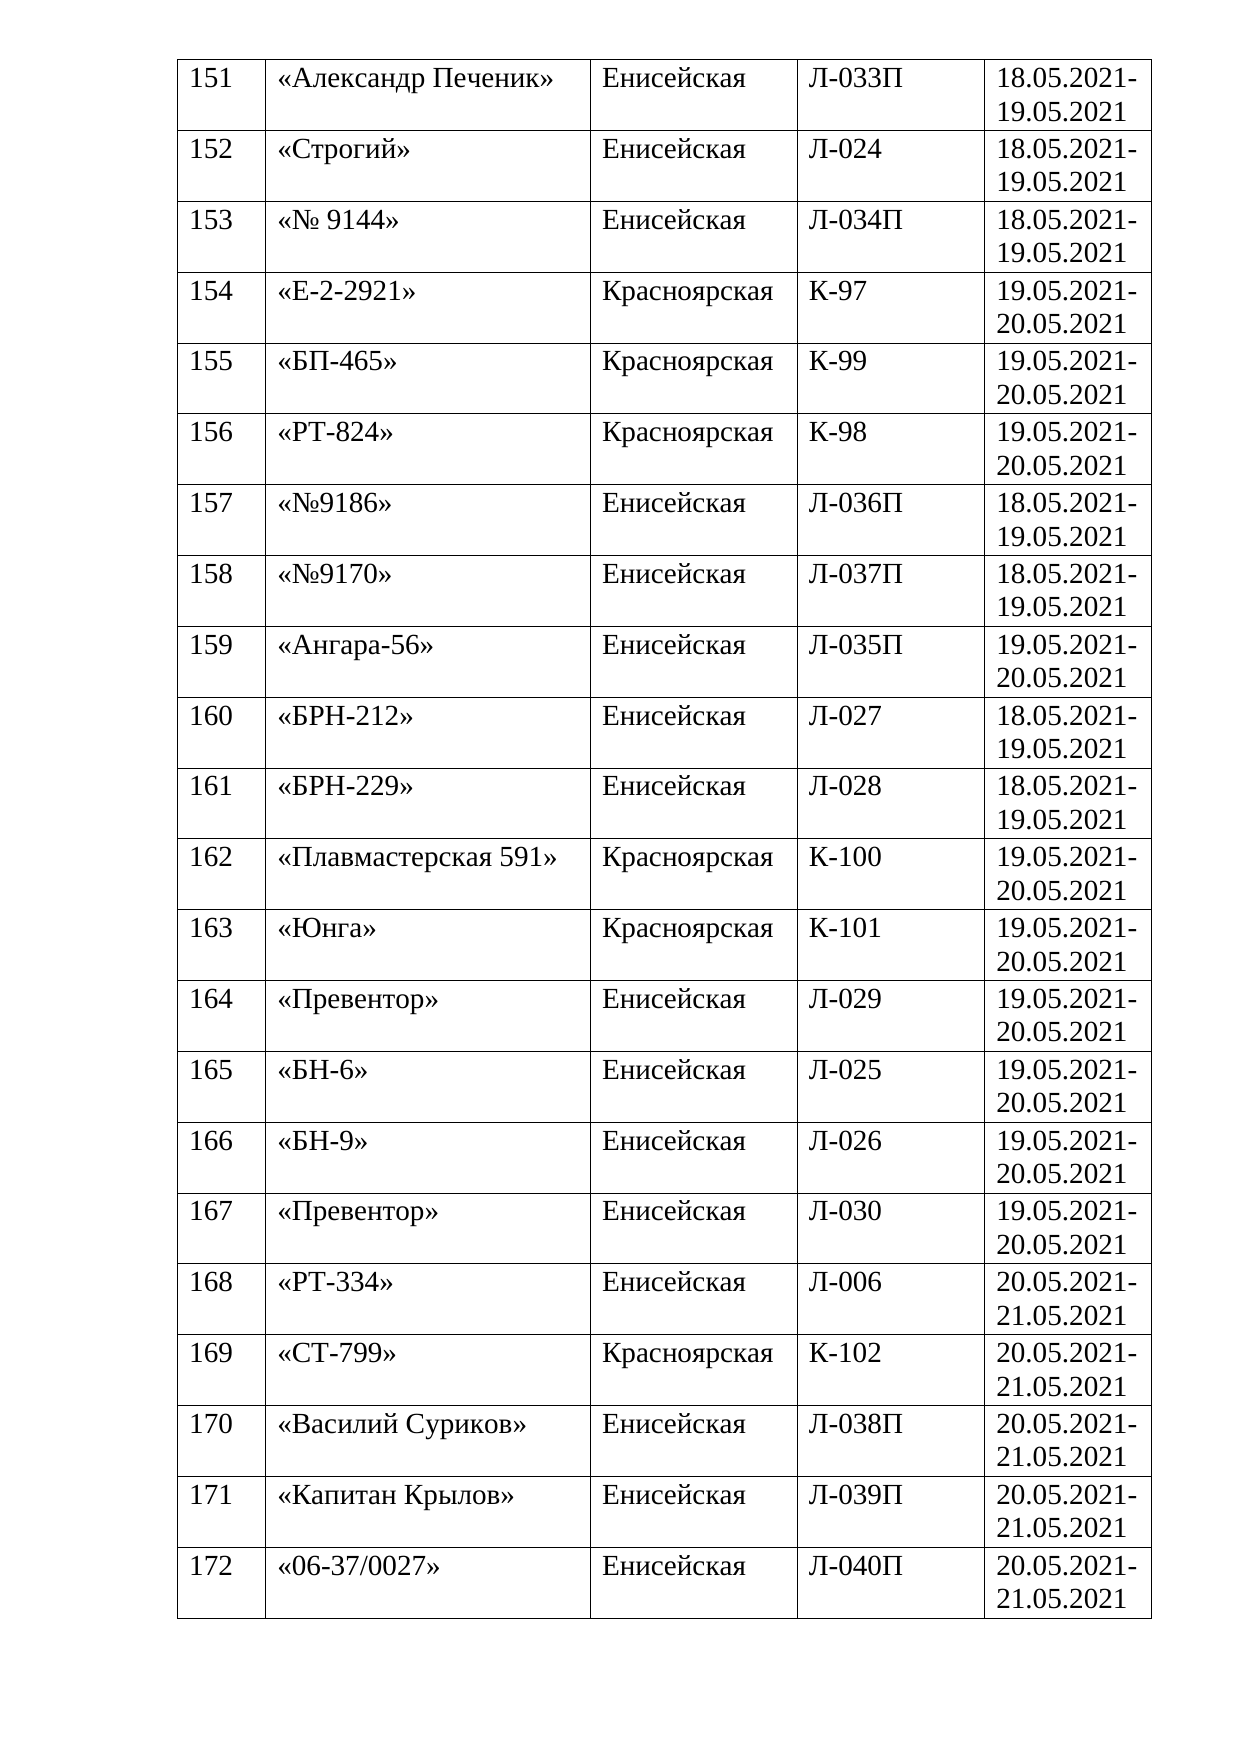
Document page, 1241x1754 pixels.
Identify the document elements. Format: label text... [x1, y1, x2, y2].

table_cell К-100 [798, 839, 984, 909]
table_cell Енисейская [591, 556, 797, 626]
table_cell Л-029 [798, 981, 984, 1051]
table_cell Л-040П [798, 1548, 984, 1617]
table_cell «БРН-212» [266, 698, 590, 767]
table_cell Енисейская [591, 60, 797, 130]
table_cell 170 [178, 1406, 265, 1476]
table_cell 19.05.2021- 20.05.2021 [985, 839, 1151, 909]
table_cell Енисейская [591, 1052, 797, 1122]
table_cell «БН-6» [266, 1052, 590, 1122]
table_cell Красноярская [591, 273, 797, 342]
table_cell Енисейская [591, 1264, 797, 1334]
table_cell Л-028 [798, 769, 984, 838]
table_cell «БП-465» [266, 344, 590, 413]
table_cell Л-006 [798, 1264, 984, 1334]
table_cell 155 [178, 344, 265, 413]
table_cell Красноярская [591, 910, 797, 980]
table_cell 153 [178, 202, 265, 272]
table_cell Енисейская [591, 627, 797, 697]
table_cell «Плавмастерская 591» [266, 839, 590, 909]
table_cell Енисейская [591, 485, 797, 555]
table_cell «БРН-229» [266, 769, 590, 838]
table_cell 164 [178, 981, 265, 1051]
table_cell 20.05.2021- 21.05.2021 [985, 1406, 1151, 1476]
table_cell К-102 [798, 1335, 984, 1405]
table_cell Енисейская [591, 1477, 797, 1547]
table_cell 19.05.2021- 20.05.2021 [985, 1194, 1151, 1263]
table_cell Л-027 [798, 698, 984, 767]
table_cell 19.05.2021- 20.05.2021 [985, 414, 1151, 484]
table_cell Л-035П [798, 627, 984, 697]
table_cell «Юнга» [266, 910, 590, 980]
table_cell 157 [178, 485, 265, 555]
table_cell «Василий Суриков» [266, 1406, 590, 1476]
table_cell «Ангара-56» [266, 627, 590, 697]
table_cell 154 [178, 273, 265, 342]
table_cell 160 [178, 698, 265, 767]
table_cell «№ 9144» [266, 202, 590, 272]
table_cell 18.05.2021- 19.05.2021 [985, 556, 1151, 626]
table_cell Енисейская [591, 1406, 797, 1476]
table_cell Енисейская [591, 1123, 797, 1192]
table_cell Енисейская [591, 202, 797, 272]
table_cell Енисейская [591, 769, 797, 838]
table_cell Красноярская [591, 839, 797, 909]
table_cell 156 [178, 414, 265, 484]
table_cell «06-37/0027» [266, 1548, 590, 1617]
table_cell 163 [178, 910, 265, 980]
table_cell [985, 60, 1151, 130]
table_cell 161 [178, 769, 265, 838]
table_cell «Строгий» [266, 131, 590, 201]
table_cell К-101 [798, 910, 984, 980]
table_cell 19.05.2021- 20.05.2021 [985, 344, 1151, 413]
table_cell Енисейская [591, 1548, 797, 1617]
table_cell «БН-9» [266, 1123, 590, 1192]
table_cell 18.05.2021- 19.05.2021 [985, 698, 1151, 767]
table_cell 19.05.2021- 20.05.2021 [985, 910, 1151, 980]
table_cell 162 [178, 839, 265, 909]
table_cell 158 [178, 556, 265, 626]
table_cell «№9186» [266, 485, 590, 555]
table_cell 169 [178, 1335, 265, 1405]
table_cell 165 [178, 1052, 265, 1122]
table_cell 19.05.2021- 20.05.2021 [985, 273, 1151, 342]
table_cell 159 [178, 627, 265, 697]
table_cell «РТ-334» [266, 1264, 590, 1334]
table_cell «СТ-799» [266, 1335, 590, 1405]
table_cell Енисейская [591, 698, 797, 767]
table_cell 19.05.2021- 20.05.2021 [985, 1052, 1151, 1122]
table_cell Л-038П [798, 1406, 984, 1476]
table_cell К-98 [798, 414, 984, 484]
table_cell Л-039П [798, 1477, 984, 1547]
table_cell 151 [178, 60, 265, 130]
table_cell Л-034П [798, 202, 984, 272]
table_cell «Превентор» [266, 1194, 590, 1263]
table_cell 20.05.2021- 21.05.2021 [985, 1477, 1151, 1547]
table_cell Енисейская [591, 981, 797, 1051]
table_cell Л-026 [798, 1123, 984, 1192]
table_cell 166 [178, 1123, 265, 1192]
table_cell 171 [178, 1477, 265, 1547]
table_cell 152 [178, 131, 265, 201]
table_cell «Капитан Крылов» [266, 1477, 590, 1547]
table_cell 167 [178, 1194, 265, 1263]
table_cell 18.05.2021- 19.05.2021 [985, 769, 1151, 838]
table_cell «Александр Печеник» [266, 60, 590, 130]
table_cell Л-024 [798, 131, 984, 201]
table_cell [985, 131, 1151, 201]
table_cell «РТ-824» [266, 414, 590, 484]
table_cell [985, 1548, 1151, 1617]
table_cell 20.05.2021- 21.05.2021 [985, 1264, 1151, 1334]
table_cell К-97 [798, 273, 984, 342]
table_cell 19.05.2021- 20.05.2021 [985, 981, 1151, 1051]
table_cell Л-037П [798, 556, 984, 626]
table_cell Л-025 [798, 1052, 984, 1122]
table_cell Енисейская [591, 1194, 797, 1263]
table_cell 168 [178, 1264, 265, 1334]
table_cell Л-036П [798, 485, 984, 555]
table_cell Красноярская [591, 344, 797, 413]
table_cell «Е-2-2921» [266, 273, 590, 342]
table_cell 20.05.2021- 21.05.2021 [985, 1335, 1151, 1405]
table_cell Красноярская [591, 1335, 797, 1405]
table_cell «Превентор» [266, 981, 590, 1051]
table_cell «№9170» [266, 556, 590, 626]
table_cell Красноярская [591, 414, 797, 484]
table_cell 18.05.2021- 19.05.2021 [985, 202, 1151, 272]
table_cell 19.05.2021- 20.05.2021 [985, 1123, 1151, 1192]
table_cell 18.05.2021- 19.05.2021 [985, 485, 1151, 555]
table_cell К-99 [798, 344, 984, 413]
table_cell Енисейская [591, 131, 797, 201]
table_cell Л-033П [798, 60, 984, 130]
table_cell Л-030 [798, 1194, 984, 1263]
table_cell 19.05.2021- 20.05.2021 [985, 627, 1151, 697]
table_cell 172 [178, 1548, 265, 1617]
